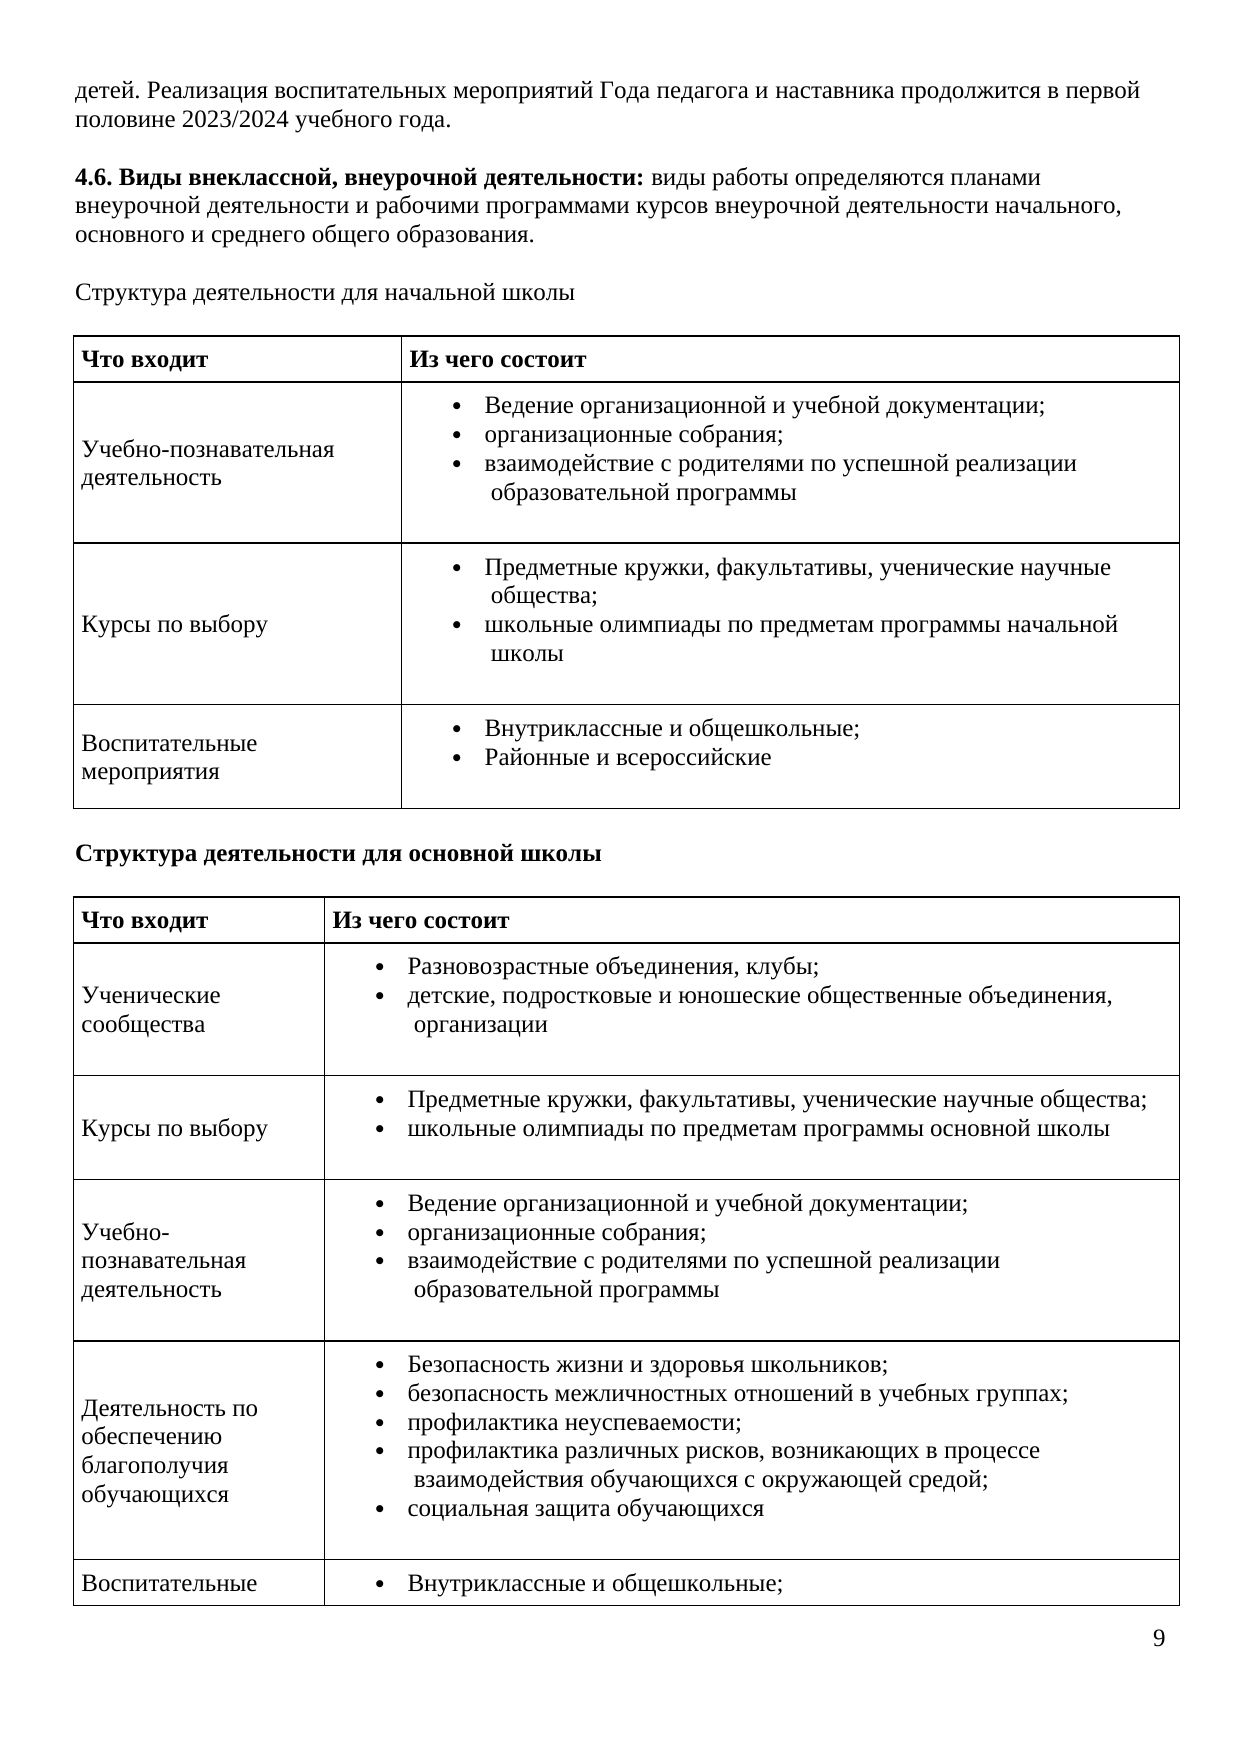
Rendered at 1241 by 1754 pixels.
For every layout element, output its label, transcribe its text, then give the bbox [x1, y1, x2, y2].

table_cell Ведение организационной и учебной документации; организационные собрания; взаимодействие с родителями по успешной реализации образовательной программы [325, 1180, 1179, 1340]
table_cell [74, 1560, 324, 1605]
table_cell Разновозрастные объединения, клубы; детские, подростковые и юношеские общественные объединения, организации [325, 944, 1179, 1075]
text 4.6. Виды внеклассной, внеурочной деятельности: виды работы определяются планами внеурочной деятельности и рабочими программами курсов внеурочной деятельности начального, основного и среднего общего образования. [75, 162, 1165, 248]
table_cell Ученические сообщества [74, 944, 324, 1075]
table_cell Учебно-познавательная деятельность [74, 383, 401, 542]
table_cell Предметные кружки, факультативы, ученические научные общества; школьные олимпиады по предметам программы начальной школы [402, 544, 1179, 704]
table_cell Внутриклассные и общешкольные; Районные и всероссийские [402, 705, 1179, 807]
table_cell Курсы по выбору [74, 544, 401, 704]
table_cell Воспитательные мероприятия [74, 705, 401, 807]
table_cell Курсы по выбору [74, 1076, 324, 1178]
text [75, 75, 1165, 132]
text Структура деятельности для начальной школы [75, 277, 1165, 306]
text Структура деятельности для основной школы [75, 838, 1165, 867]
table_header Что входит [74, 898, 324, 942]
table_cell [325, 1560, 1179, 1605]
table_header Что входит [74, 337, 401, 381]
table_cell Учебно-познавательная деятельность [74, 1180, 324, 1340]
table_header Из чего состоит [402, 337, 1179, 381]
table_cell Ведение организационной и учебной документации; организационные собрания; взаимодействие с родителями по успешной реализации образовательной программы [402, 383, 1179, 542]
table_cell Безопасность жизни и здоровья школьников; безопасность межличностных отношений в учебных группах; профилактика неуспеваемости; профилактика различных рисков, возникающих в процессе взаимодействия обучающихся с окружающей средой; социальная защита обучающихся [325, 1342, 1179, 1559]
table_cell Предметные кружки, факультативы, ученические научные общества; школьные олимпиады по предметам программы основной школы [325, 1076, 1179, 1178]
table_header Из чего состоит [325, 898, 1179, 942]
table_cell Деятельность по обеспечению благополучия обучающихся [74, 1342, 324, 1559]
